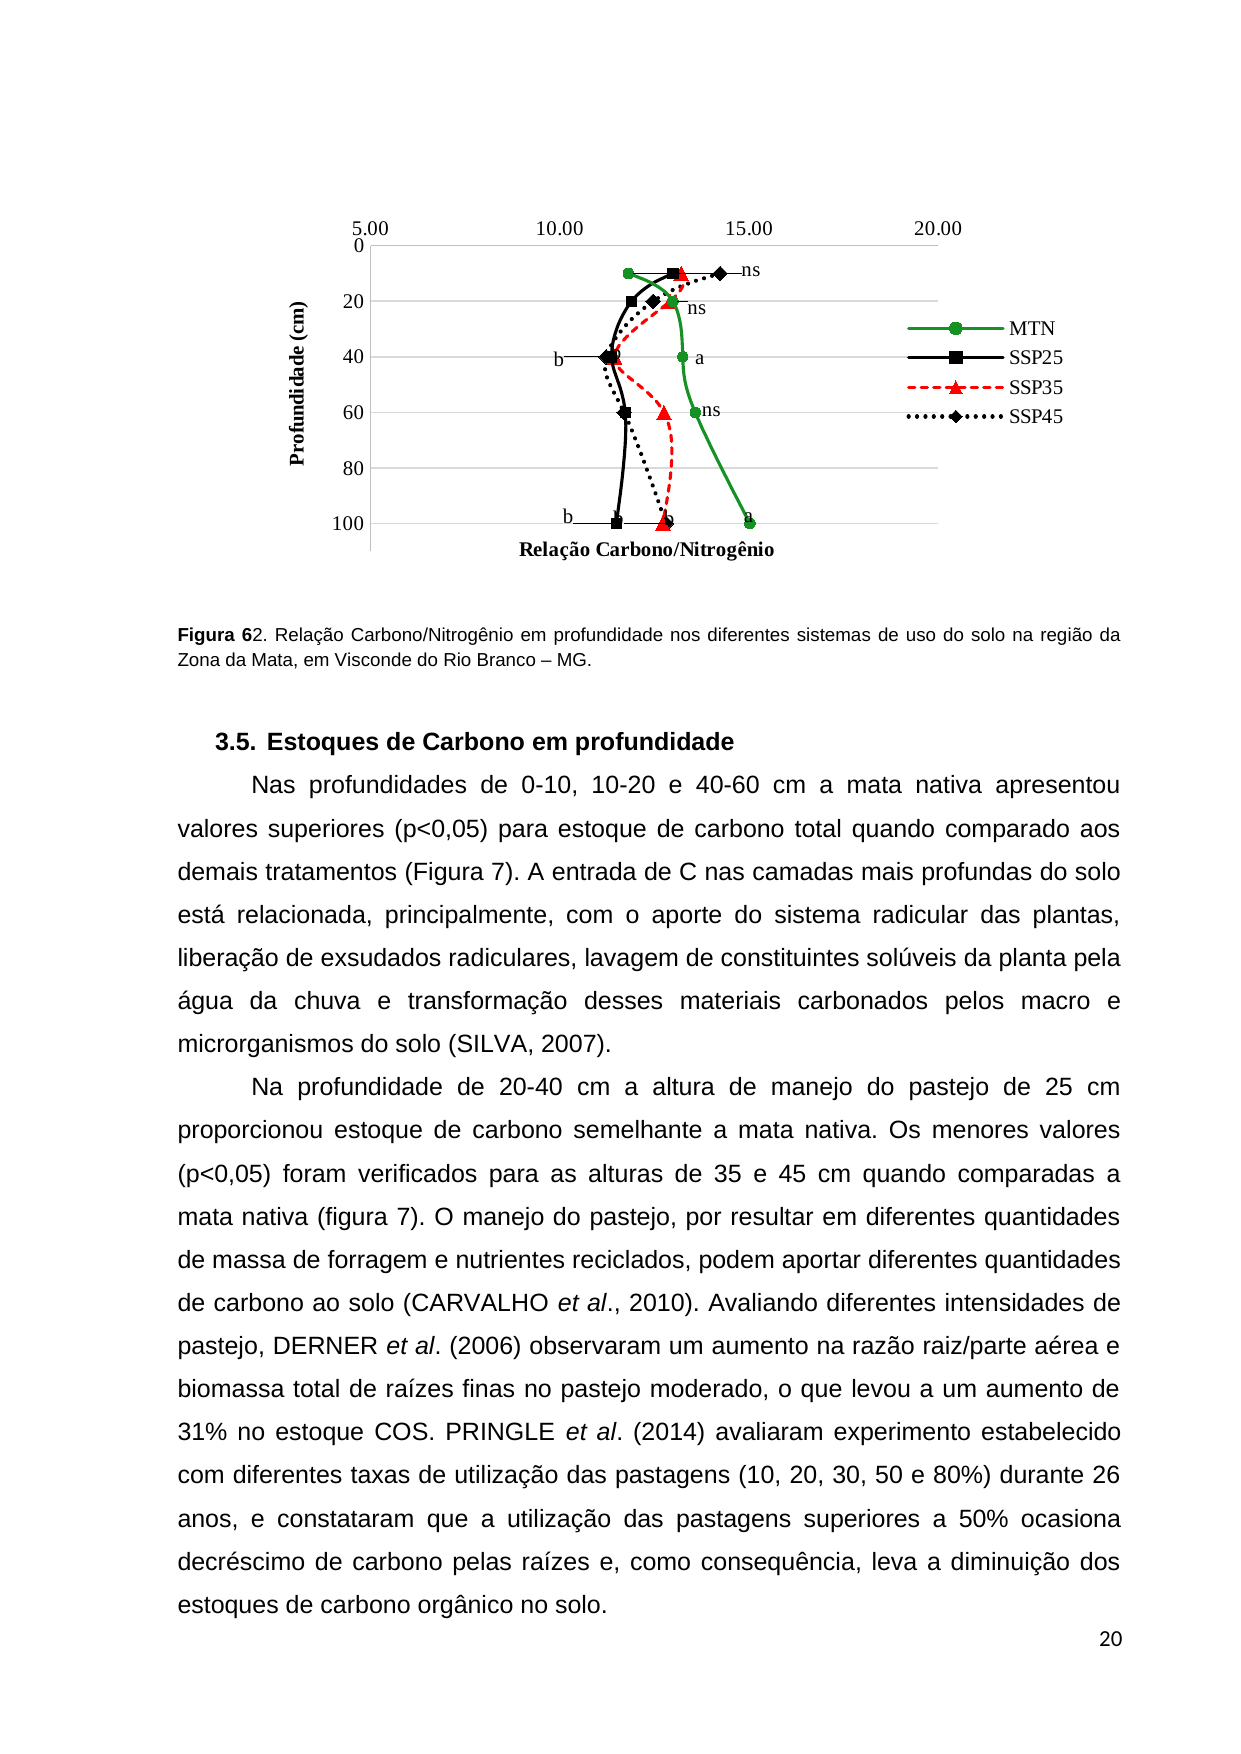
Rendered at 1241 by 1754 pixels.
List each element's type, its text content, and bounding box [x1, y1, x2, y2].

text Figura 6. Relação Carbono/Nitrogênio em profundidade nos diferentes sistemas de uso do solo na região da Zona da Mata, em Visconde do Rio Branco – MG. [177, 624, 1122, 670]
text Nas profundidades de 0-10, 10-20 e 40-60 cm a mata nativa apresentou valores superiores (p<0,05) para estoque de carbono total quando comparado aos demais tratamentos (Figura 7). A entrada de C nas camadas mais profundas do solo está relacionada, principalmente, com o aporte do sistema radicular das plantas, liberação de exsudados radiculares, lavagem de constituintes solúveis da planta pela água da chuva e transformação desses materiais carbonados pelos macro e microrganismos do solo (SILVA, 2007). [177, 770, 1122, 1058]
text Na profundidade de 20-40 cm a altura de manejo do pastejo de 25 cm proporcionou estoque de carbono semelhante a mata nativa. Os menores valores (p<0,05) foram verificados para as alturas de 35 e 45 cm quando comparadas a mata nativa (figura 7). O manejo do pastejo, por resultar em diferentes quantidades de massa de forragem e nutrientes reciclados, podem aportar diferentes quantidades de carbono ao solo (CARVALHO et al., 2010). Avaliando diferentes intensidades de pastejo, DERNER et al. (2006) observaram um aumento na razão raiz/parte aérea e biomassa total de raízes finas no pastejo moderado, o que levou a um aumento de 31% no estoque COS. PRINGLE et al. (2014) avaliaram experimento estabelecido com diferentes taxas de utilização das pastagens (10, 20, 30, 50 e 80%) durante 26 anos, e constataram que a utilização das pastagens superiores a 50% ocasiona decréscimo de carbono pelas raízes e, como consequência, leva a diminuição dos estoques de carbono orgânico no solo. [177, 1072, 1122, 1619]
list Estoques de Carbono em profundidade [215, 727, 1122, 756]
